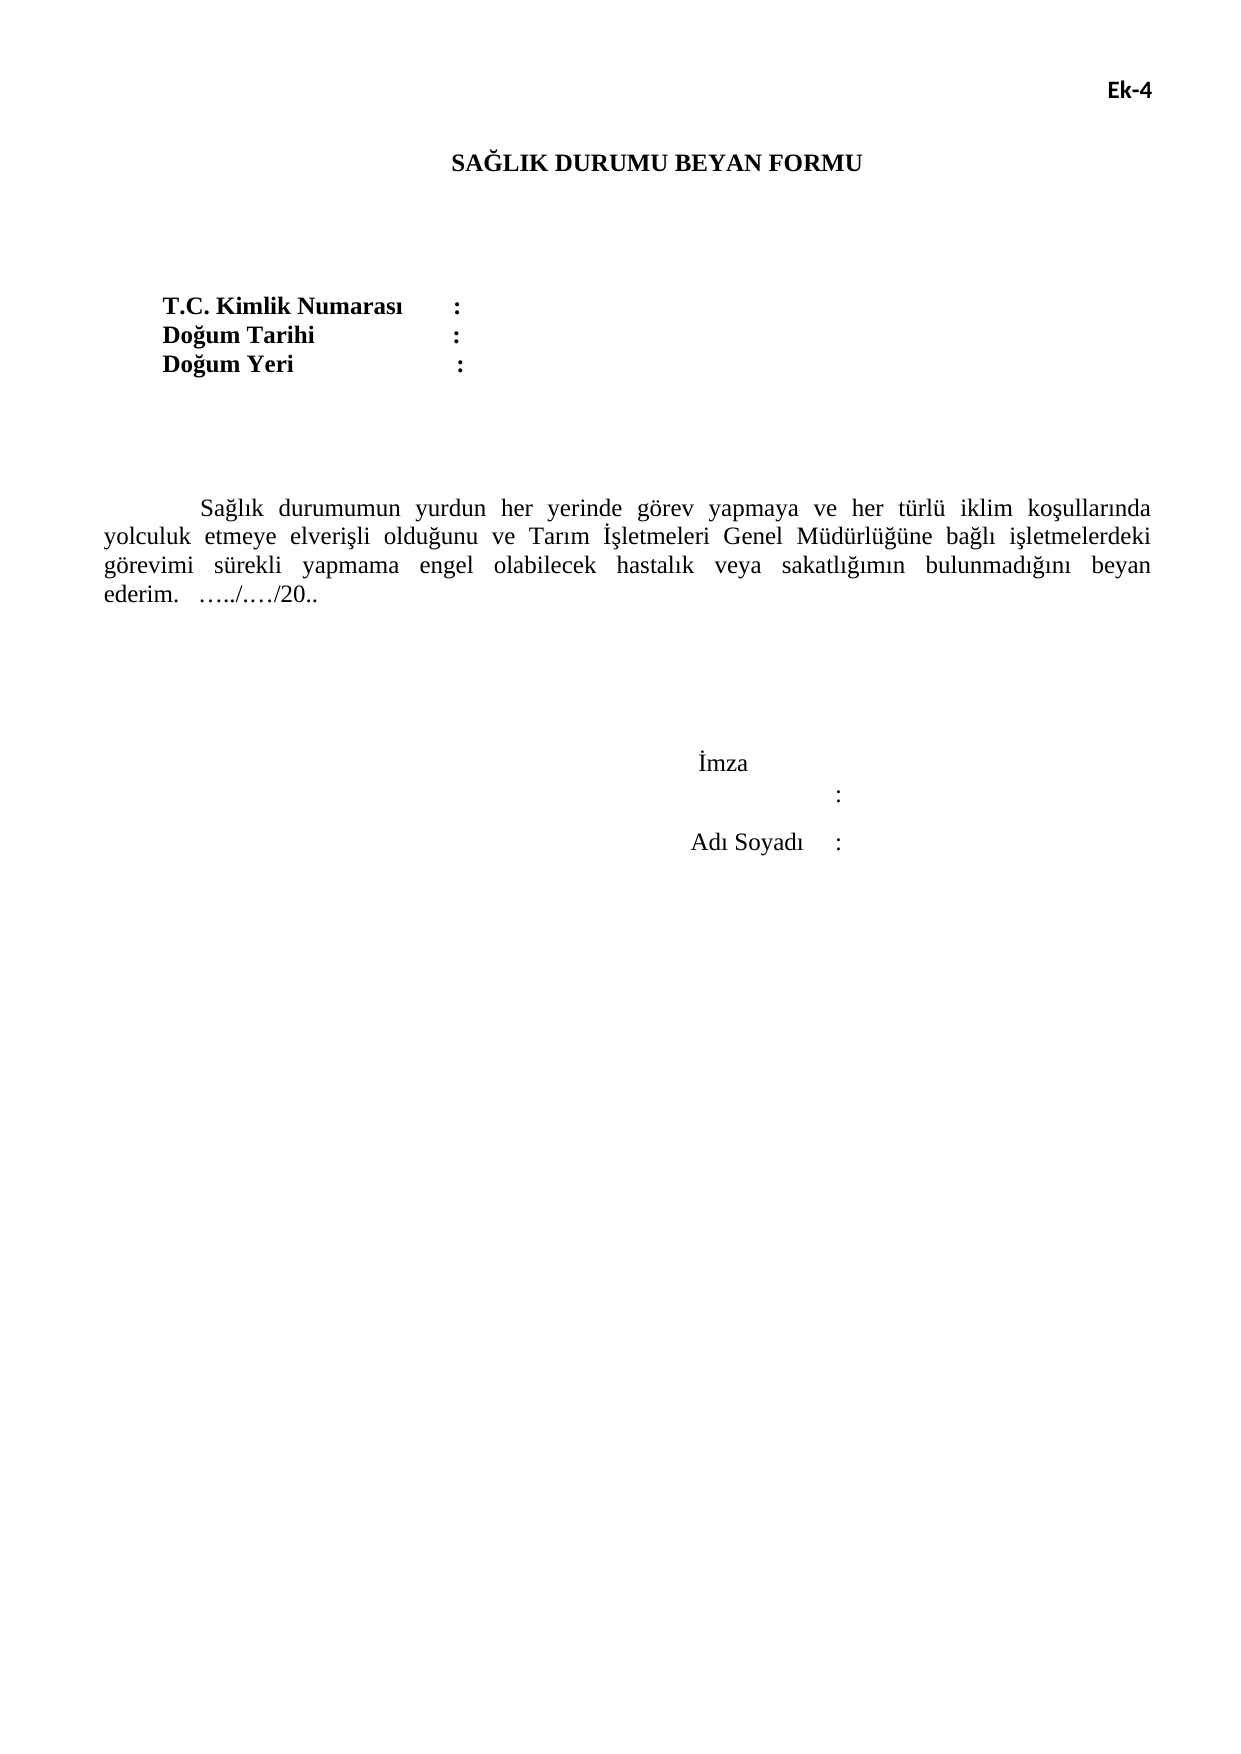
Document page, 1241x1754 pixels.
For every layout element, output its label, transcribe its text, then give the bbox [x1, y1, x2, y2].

text Sağlık durumumun yurdun her yerinde görev yapmaya ve her türlü iklim koşullarında yolculuk etmeye elverişli olduğunu ve Tarım İşletmeleri Genel Müdürlüğüne bağlı işletmelerdeki görevimi sürekli yapmama engel olabilecek hastalık veya sakatlığımın bulunmadığını beyan ederim. …../.…/20.. [103, 493, 1152, 608]
text Adı Soyadı : [103, 827, 842, 856]
text T.C. Kimlik Numarası : [103, 291, 1152, 320]
text Doğum Tarihi : [103, 320, 1152, 349]
text Doğum Yeri : [103, 349, 1152, 378]
text İmza : [103, 748, 842, 808]
text SAĞLIK DURUMU BEYAN FORMU [103, 148, 1152, 176]
